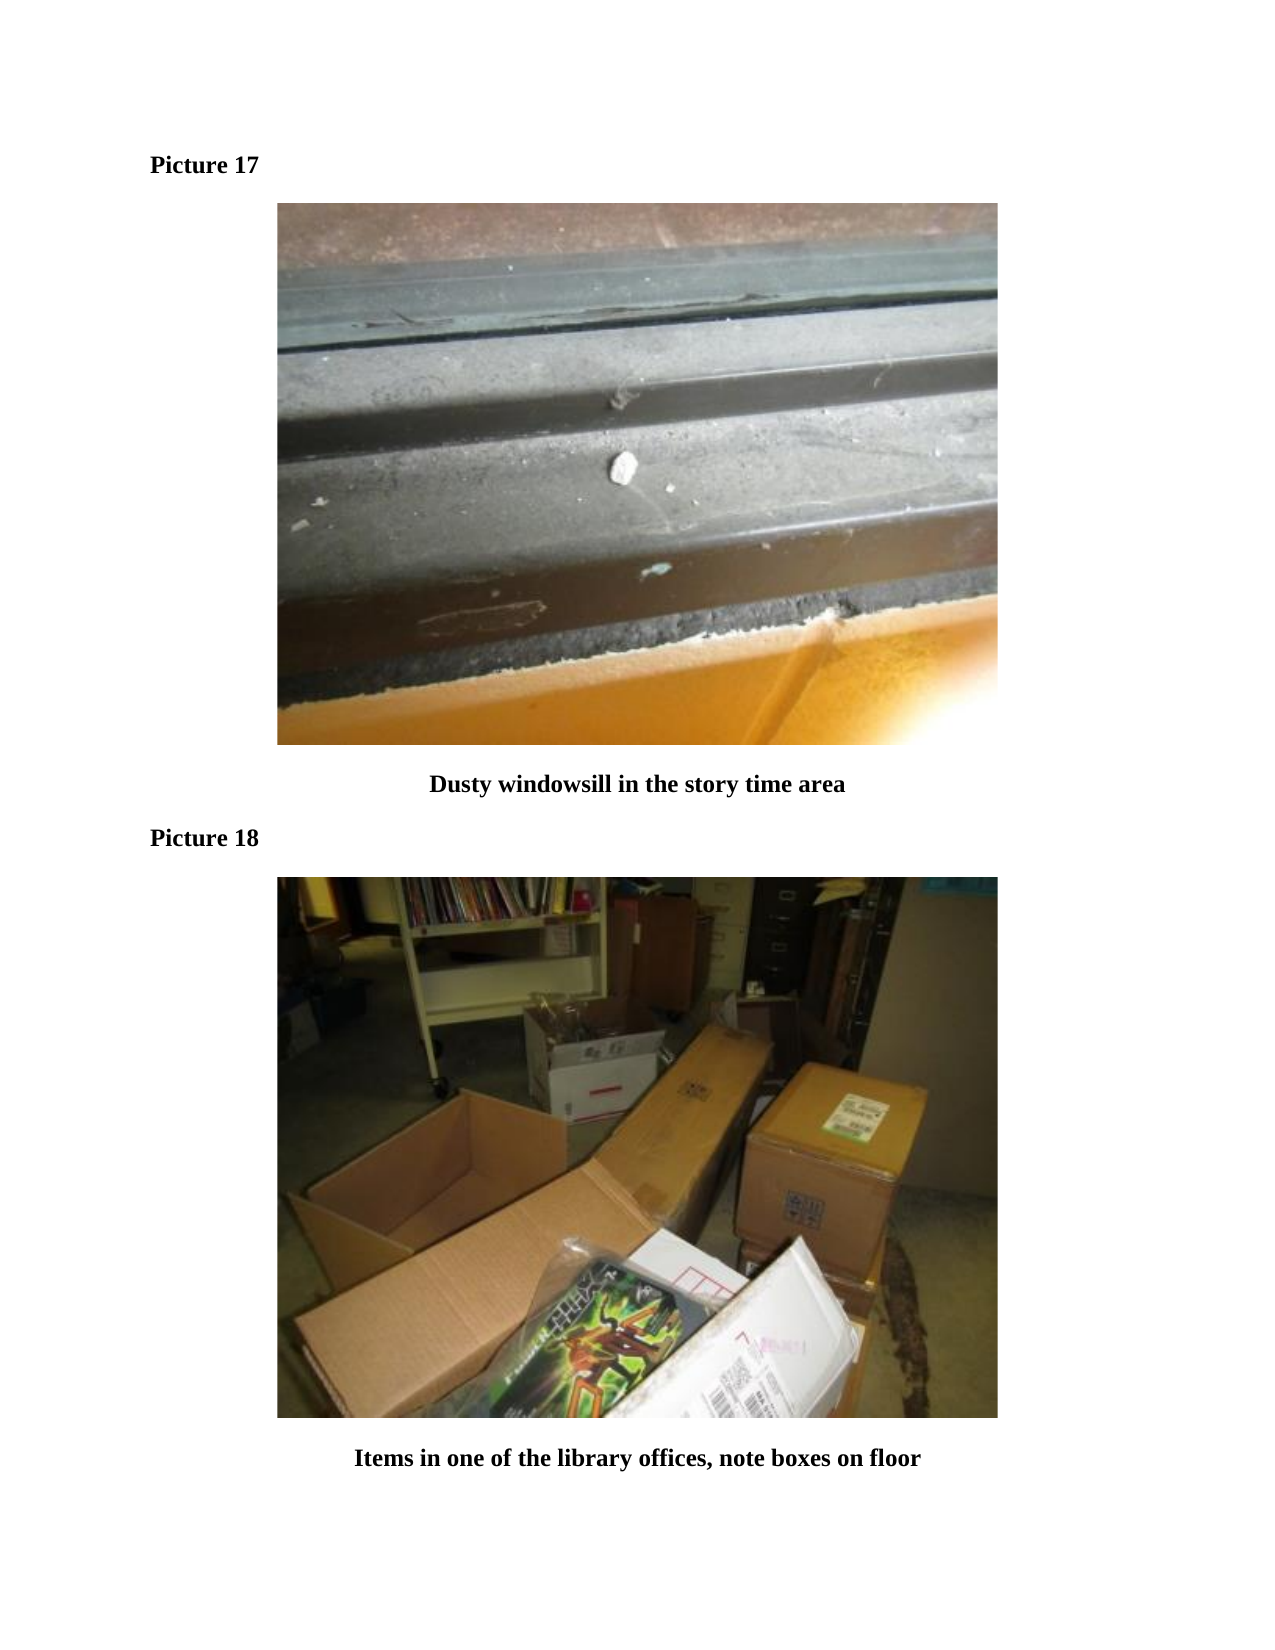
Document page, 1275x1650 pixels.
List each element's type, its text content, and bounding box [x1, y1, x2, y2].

text Picture 18 [150, 823, 1125, 852]
text Picture 17 [150, 150, 1125, 179]
text Items in one of the library offices, note boxes on floor [150, 1443, 1125, 1472]
picture [277, 877, 998, 1418]
picture [277, 203, 998, 745]
text Dusty windowsill in the story time area [150, 769, 1125, 798]
